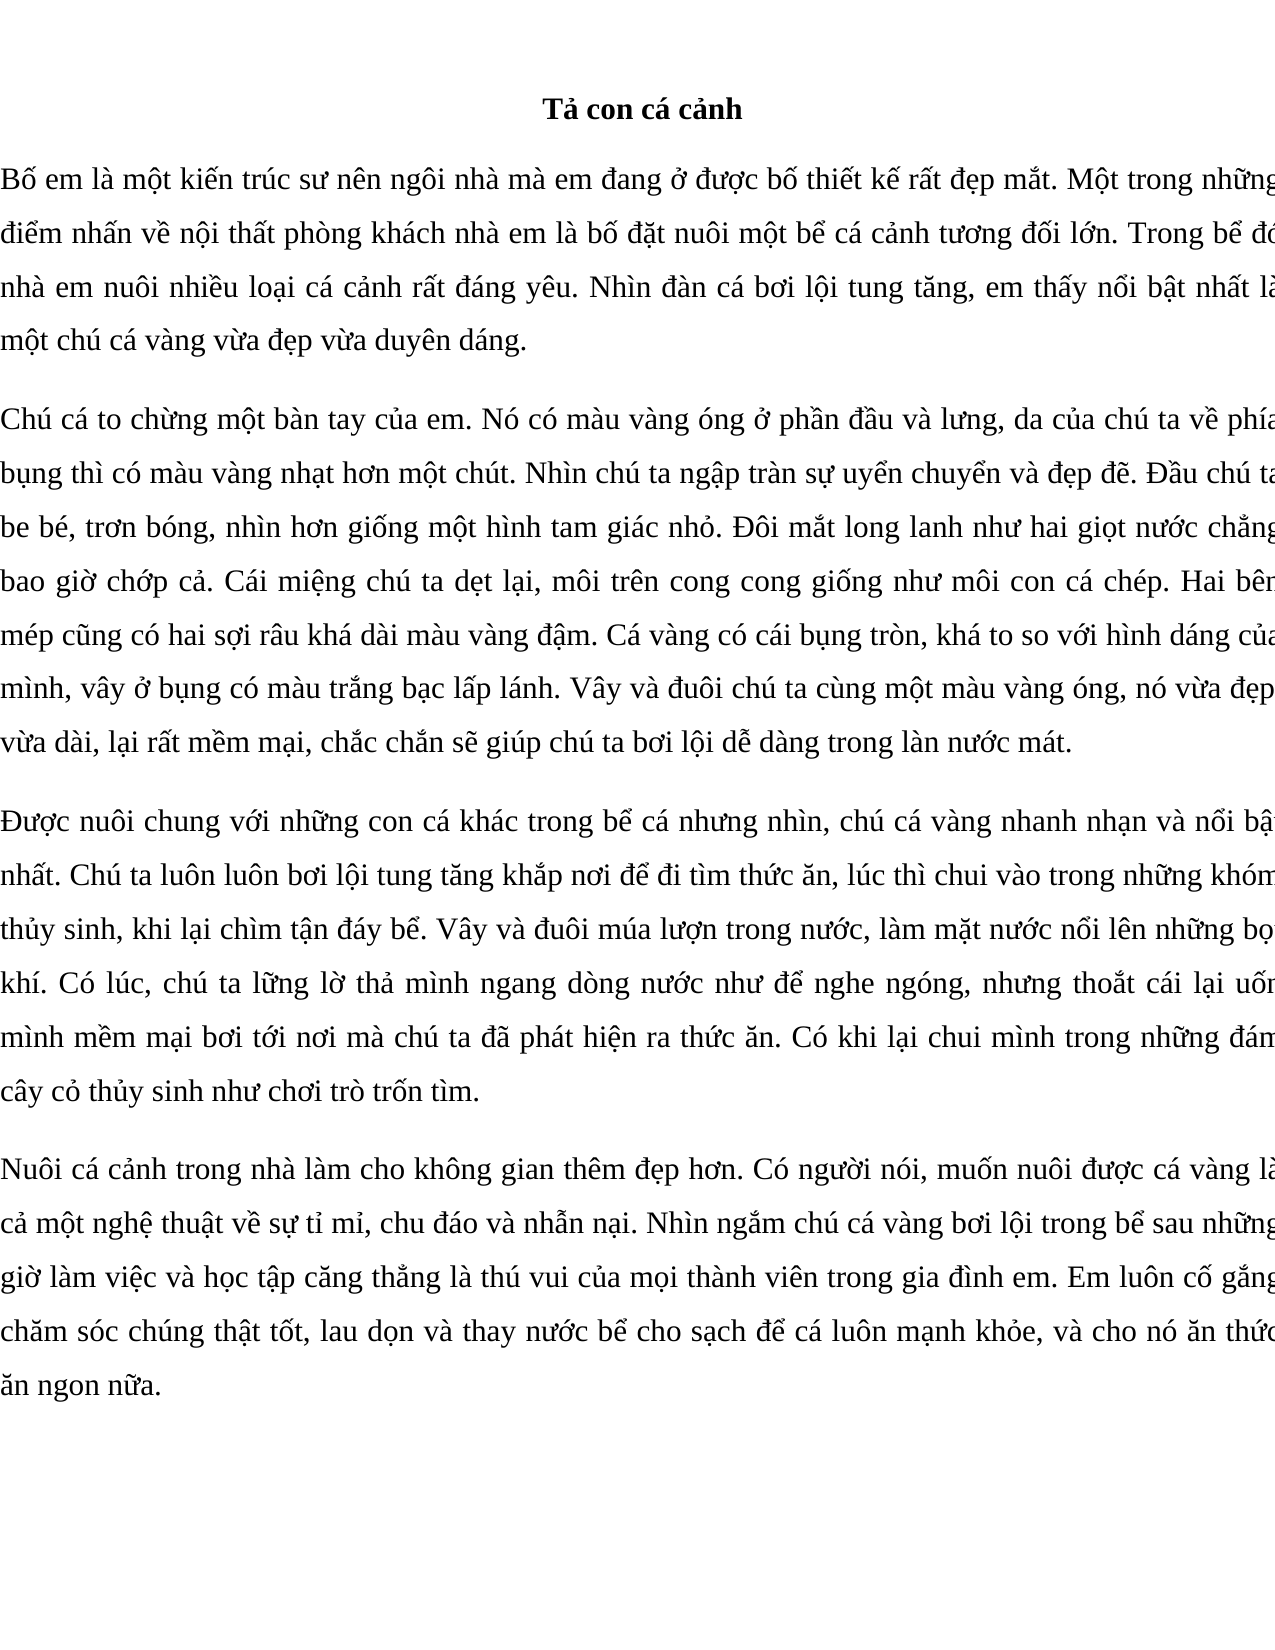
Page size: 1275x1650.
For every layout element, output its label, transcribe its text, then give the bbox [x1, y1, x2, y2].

text Nuôi cá cảnh trong nhà làm cho không gian thêm đẹp hơn. Có người nói, muốn nuôi được cá vàng là cả một nghệ thuật về sự tỉ mỉ, chu đáo và nhẫn nại. Nhìn ngắm chú cá vàng bơi lội trong bể sau những giờ làm việc và học tập căng thẳng là thú vui của mọi thành viên trong gia đình em. Em luôn cố gắng chăm sóc chúng thật tốt, lau dọn và thay nước bể cho sạch để cá luôn mạnh khỏe, và cho nó ăn thức ăn ngon nữa. [0, 1151, 1275, 1402]
text Bố em là một kiến trúc sư nên ngôi nhà mà em đang ở được bố thiết kế rất đẹp mắt. Một trong những điểm nhấn về nội thất phòng khách nhà em là bố đặt nuôi một bể cá cảnh tương đối lớn. Trong bể đó nhà em nuôi nhiều loại cá cảnh rất đáng yêu. Nhìn đàn cá bơi lội tung tăng, em thấy nổi bật nhất là một chú cá vàng vừa đẹp vừa duyên dáng. [0, 160, 1275, 358]
text Tả con cá cảnh [0, 91, 1275, 127]
text Chú cá to chừng một bàn tay của em. Nó có màu vàng óng ở phần đầu và lưng, da của chú ta về phía bụng thì có màu vàng nhạt hơn một chút. Nhìn chú ta ngập tràn sự uyển chuyển và đẹp đẽ. Đầu chú ta be bé, trơn bóng, nhìn hơn giống một hình tam giác nhỏ. Đôi mắt long lanh như hai giọt nước chẳng bao giờ chớp cả. Cái miệng chú ta dẹt lại, môi trên cong cong giống như môi con cá chép. Hai bên mép cũng có hai sợi râu khá dài màu vàng đậm. Cá vàng có cái bụng tròn, khá to so với hình dáng của mình, vây ở bụng có màu trắng bạc lấp lánh. Vây và đuôi chú ta cùng một màu vàng óng, nó vừa đẹp, vừa dài, lại rất mềm mại, chắc chắn sẽ giúp chú ta bơi lội dễ dàng trong làn nước mát. [0, 401, 1275, 759]
text Được nuôi chung với những con cá khác trong bể cá nhưng nhìn, chú cá vàng nhanh nhạn và nổi bật nhất. Chú ta luôn luôn bơi lội tung tăng khắp nơi để đi tìm thức ăn, lúc thì chui vào trong những khóm thủy sinh, khi lại chìm tận đáy bể. Vây và đuôi múa lượn trong nước, làm mặt nước nổi lên những bọt khí. Có lúc, chú ta lững lờ thả mình ngang dòng nước như để nghe ngóng, nhưng thoắt cái lại uốn mình mềm mại bơi tới nơi mà chú ta đã phát hiện ra thức ăn. Có khi lại chui mình trong những đám cây cỏ thủy sinh như chơi trò trốn tìm. [0, 802, 1275, 1108]
